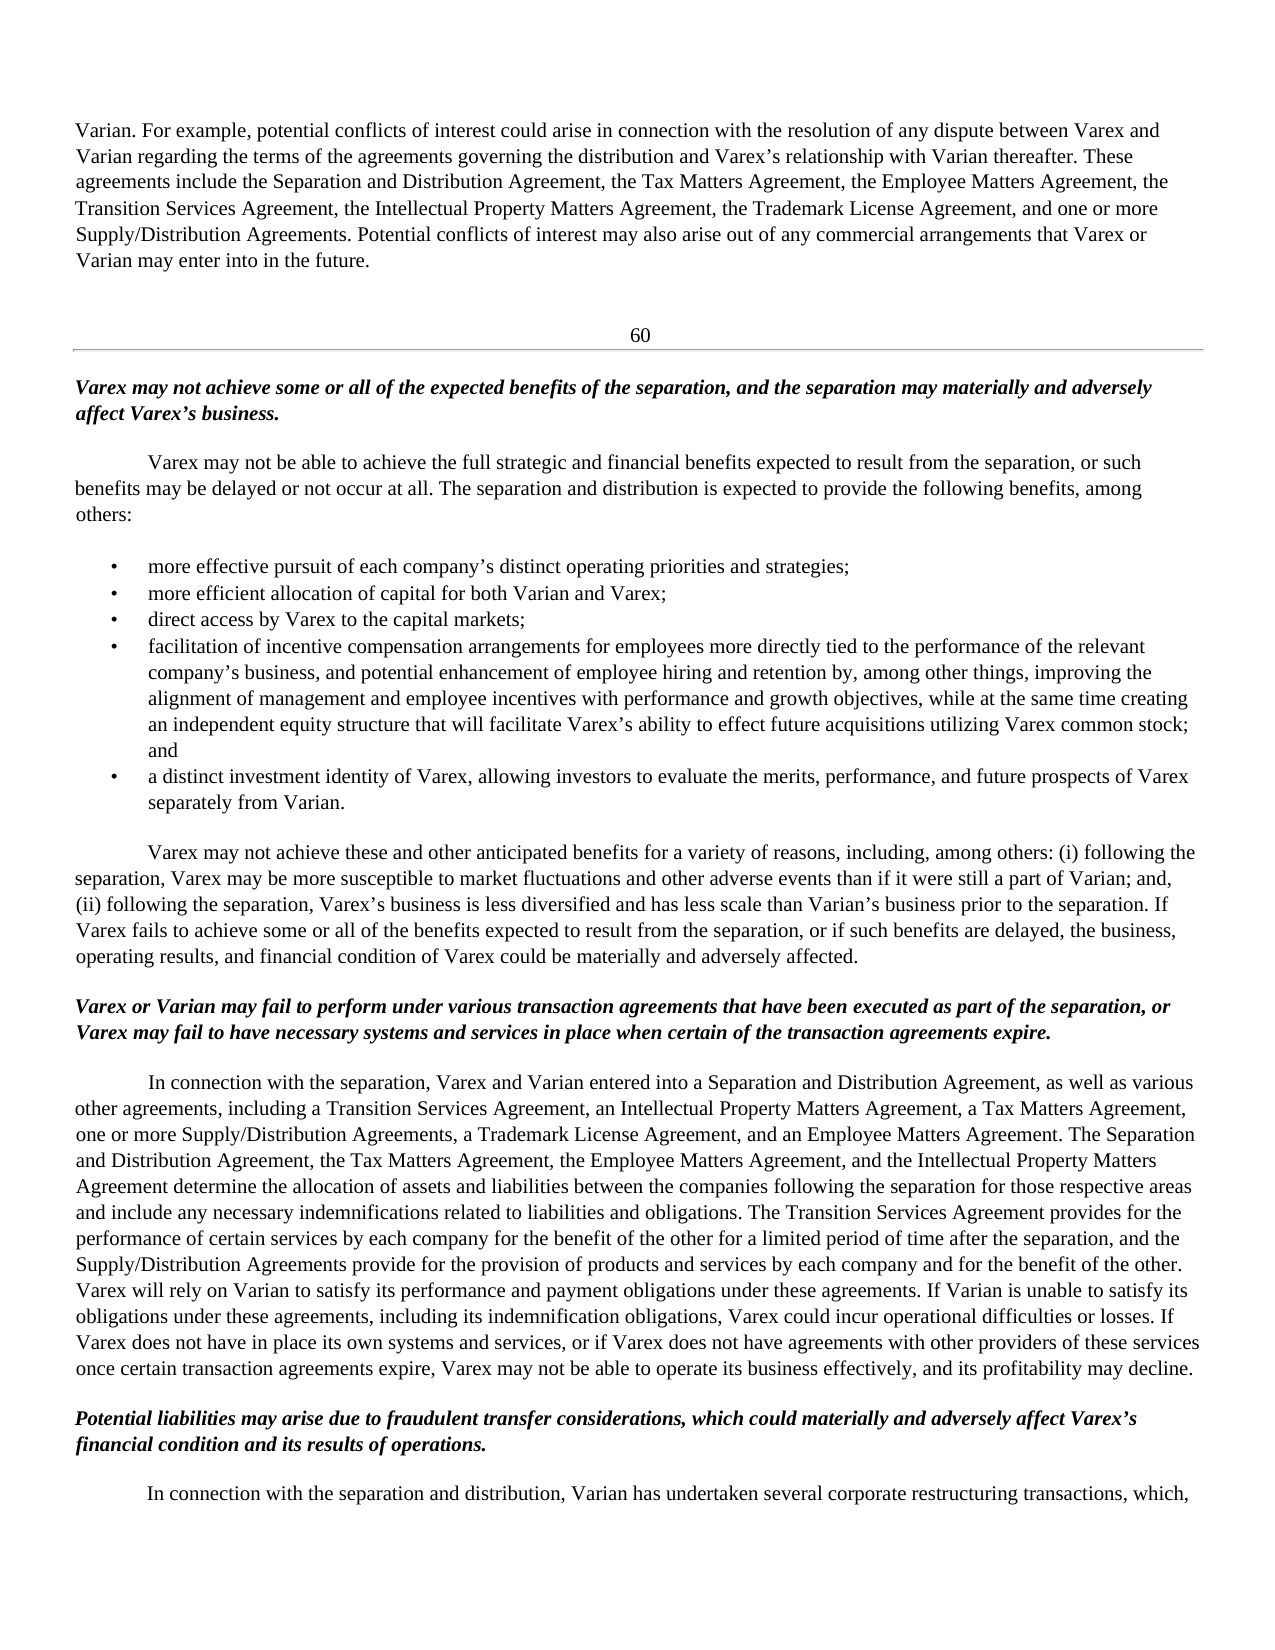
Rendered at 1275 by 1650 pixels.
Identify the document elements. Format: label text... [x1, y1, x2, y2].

text In connection with the separation, Varex and Varian entered into a Separation and Distribution Agreement, as well as various [148, 1070, 1202, 1094]
text Varex or Varian may fail to perform under various transaction agreements that have been executed as part of the separation, or Varex may fail to have necessary systems and services in place when certain of the transaction agreements expire. [74, 994, 1202, 1044]
list facilitation of incentive compensation arrangements for employees more directly tied to the performance of the relevant company’s business, and potential enhancement of employee hiring and retention by, among other things, improving the alignment of management and employee incentives with performance and growth objectives, while at the same time creating an independent equity structure that will facilitate Varex’s ability to effect future acquisitions utilizing Varex common stock; and [110, 634, 1202, 762]
text Varex may not achieve these and other anticipated benefits for a variety of reasons, including, among others: (i) following the [73, 840, 1196, 864]
text benefits may be delayed or not occur at all. The separation and distribution is expected to provide the following benefits, among others: [74, 476, 1202, 526]
text Potential liabilities may arise due to fraudulent transfer considerations, which could materially and adversely affect Varex’s financial condition and its results of operations. [74, 1406, 1202, 1456]
text In connection with the separation and distribution, Varian has undertaken several corporate restructuring transactions, which, [73, 1481, 1190, 1505]
text Varian. For example, potential conflicts of interest could arise in connection with the resolution of any dispute between Varex and Varian regarding the terms of the agreements governing the distribution and Varex’s relationship with Varian thereafter. These agreements include the Separation and Distribution Agreement, the Tax Matters Agreement, the Employee Matters Agreement, the [74, 118, 1202, 193]
text Transition Services Agreement, the Intellectual Property Matters Agreement, the Trademark License Agreement, and one or more Supply/Distribution Agreements. Potential conflicts of interest may also arise out of any commercial arrangements that Varex or Varian may enter into in the future. [74, 196, 1202, 272]
text Varex may not be able to achieve the full strategic and financial benefits expected to result from the separation, or such [92, 450, 1198, 474]
text Varex may not achieve some or all of the expected benefits of the separation, and the separation may materially and adversely affect Varex’s business. [74, 374, 1202, 424]
list a distinct investment identity of Varex, allowing investors to evaluate the merits, performance, and future prospects of Varex separately from Varian. [110, 764, 1202, 814]
list more effective pursuit of each company’s distinct operating priorities and strategies; [110, 554, 1202, 578]
text other agreements, including a Transition Services Agreement, an Intellectual Property Matters Agreement, a Tax Matters Agreement, one or more Supply/Distribution Agreements, a Trademark License Agreement, and an Employee Matters Agreement. The Separation and Distribution Agreement, the Tax Matters Agreement, the Employee Matters Agreement, and the Intellectual Property Matters Agreement determine the allocation of assets and liabilities between the companies following the separation for those respective areas and include any necessary indemnifications related to liabilities and obligations. The Transition Services Agreement provides for the performance of certain services by each company for the benefit of the other for a limited period of time after the separation, and the Supply/Distribution Agreements provide for the provision of products and services by each company and for the benefit of the other. Varex will rely on Varian to satisfy its performance and payment obligations under these agreements. If Varian is unable to satisfy its obligations under these agreements, including its indemnification obligations, Varex could incur operational difficulties or losses. If Varex does not have in place its own systems and services, or if Varex does not have agreements with other providers of these services once certain transaction agreements expire, Varex may not be able to operate its business effectively, and its profitability may decline. [74, 1096, 1202, 1380]
text 60 [92, 323, 1188, 347]
list more efficient allocation of capital for both Varian and Varex; [110, 581, 1202, 605]
text separation, Varex may be more susceptible to market fluctuations and other adverse events than if it were still a part of Varian; and, (ii) following the separation, Varex’s business is less diversified and has less scale than Varian’s business prior to the separation. If Varex fails to achieve some or all of the benefits expected to result from the separation, or if such benefits are delayed, the business, operating results, and financial condition of Varex could be materially and adversely affected. [74, 866, 1192, 968]
list direct access by Varex to the capital markets; [110, 607, 1202, 631]
